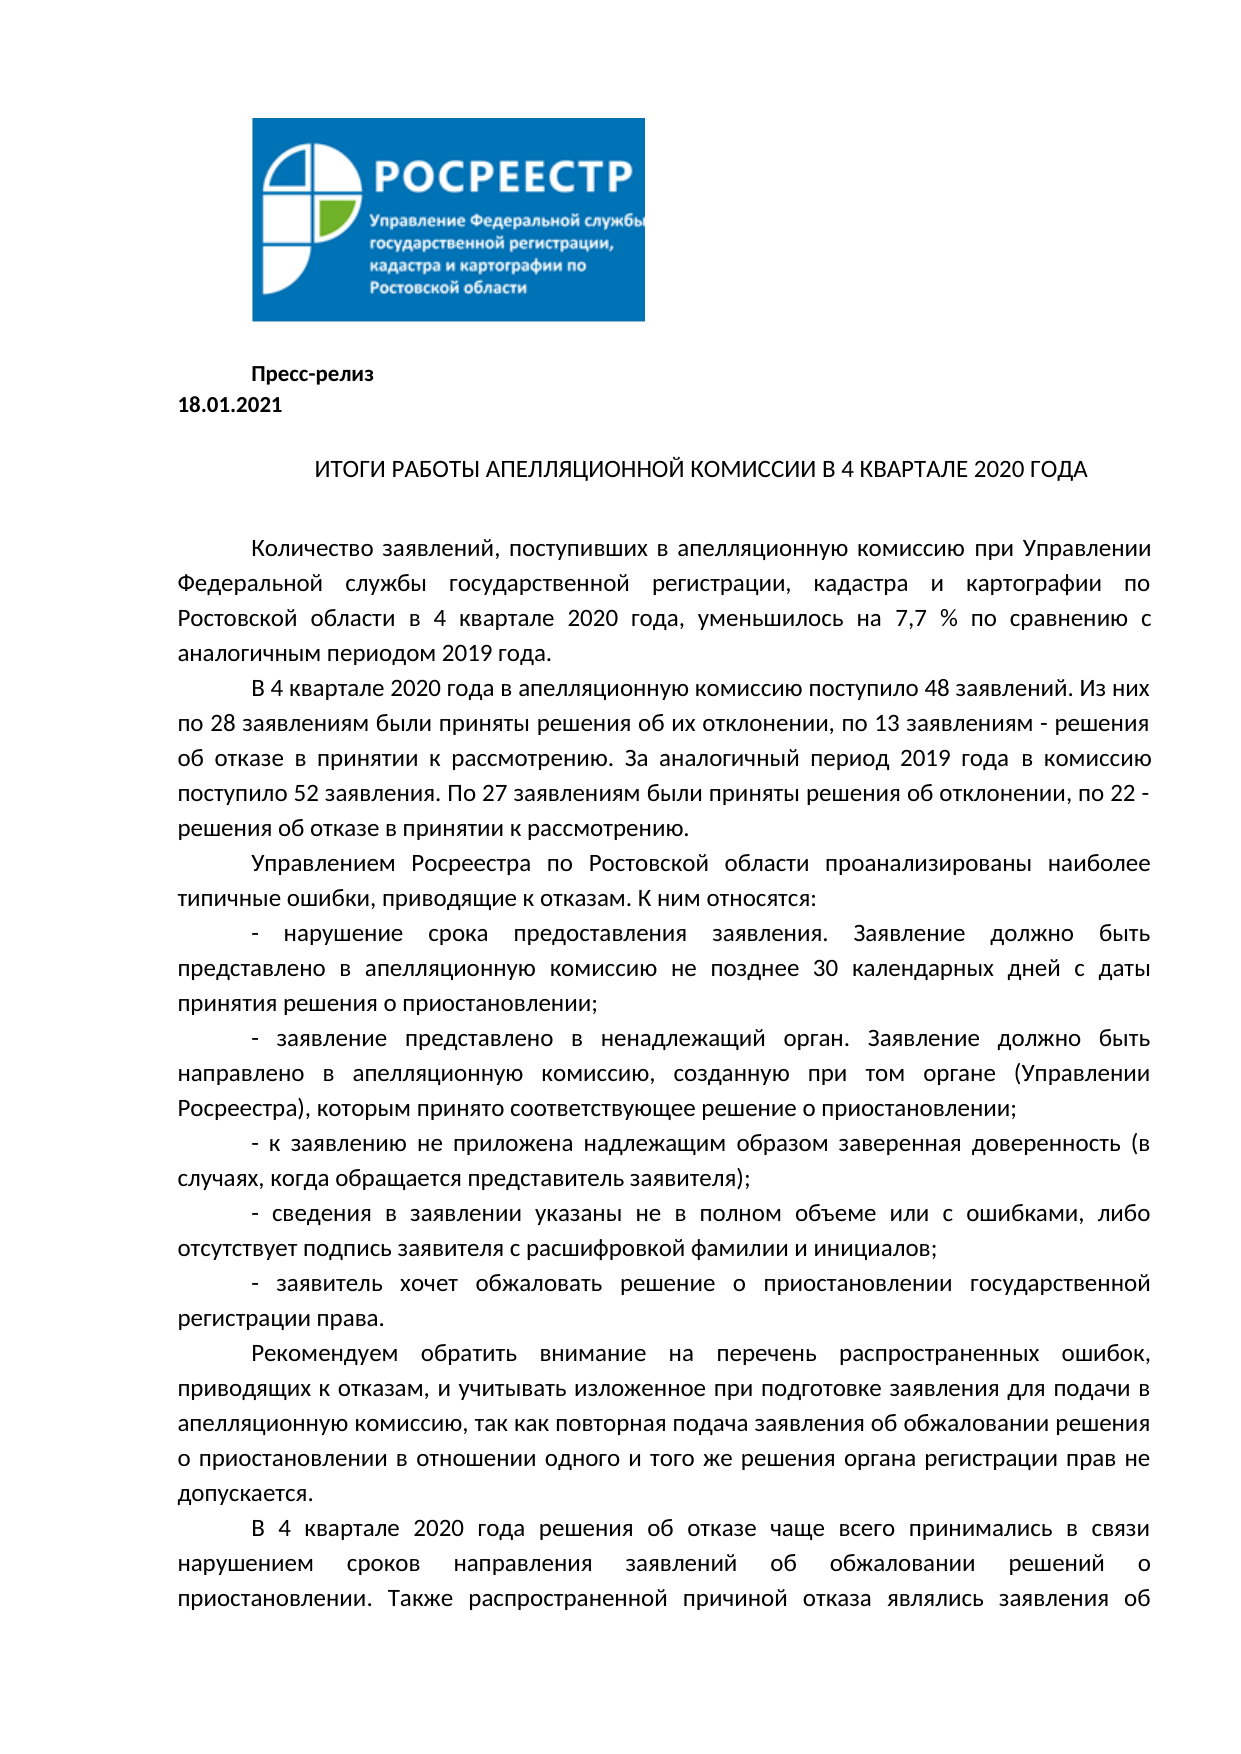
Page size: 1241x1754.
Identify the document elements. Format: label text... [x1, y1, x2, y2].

text - заявление представлено в ненадлежащий орган. Заявление должно быть направлено в апелляционную комиссию, созданную при том органе (Управлении Росреестра), которым принято соответствующее решение о приостановлении; [177, 1022, 1152, 1123]
text В 4 квартале 2020 года в апелляционную комиссию поступило 48 заявлений. Из них по 28 заявлениям были приняты решения об их отклонении, по 13 заявлениям - решения об отказе в принятии к рассмотрению. За аналогичный период 2019 года в комиссию поступило 52 заявления. По 27 заявлениям были приняты решения об отклонении, по 22 - решения об отказе в принятии к рассмотрению. [177, 672, 1152, 843]
text - к заявлению не приложена надлежащим образом заверенная доверенность (в случаях, когда обращается представитель заявителя); [177, 1127, 1152, 1193]
text Управлением Росреестра по Ростовской области проанализированы наиболее типичные ошибки, приводящие к отказам. К ним относятся: [177, 847, 1152, 913]
text Пресс-релиз 18.01.2021 [177, 359, 1152, 418]
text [177, 1512, 1152, 1613]
text - нарушение срока предоставления заявления. Заявление должно быть представлено в апелляционную комиссию не позднее 30 календарных дней с даты принятия решения о приостановлении; [177, 917, 1152, 1018]
text Количество заявлений, поступивших в апелляционную комиссию при Управлении Федеральной службы государственной регистрации, кадастра и картографии по Ростовской области в 4 квартале 2020 года, уменьшилось на 7,7 % по сравнению с аналогичным периодом 2019 года. [177, 532, 1152, 668]
text ИТОГИ РАБОТЫ АПЕЛЛЯЦИОННОЙ КОМИССИИ В 4 КВАРТАЛЕ 2020 ГОДА [177, 453, 1152, 483]
text Рекомендуем обратить внимание на перечень распространенных ошибок, приводящих к отказам, и учитывать изложенное при подготовке заявления для подачи в апелляционную комиссию, так как повторная подача заявления об обжаловании решения о приостановлении в отношении одного и того же решения органа регистрации прав не допускается. [177, 1337, 1152, 1508]
picture [251, 118, 645, 325]
text - заявитель хочет обжаловать решение о приостановлении государственной регистрации права. [177, 1267, 1152, 1333]
text - сведения в заявлении указаны не в полном объеме или с ошибками, либо отсутствует подпись заявителя с расшифровкой фамилии и инициалов; [177, 1197, 1152, 1263]
